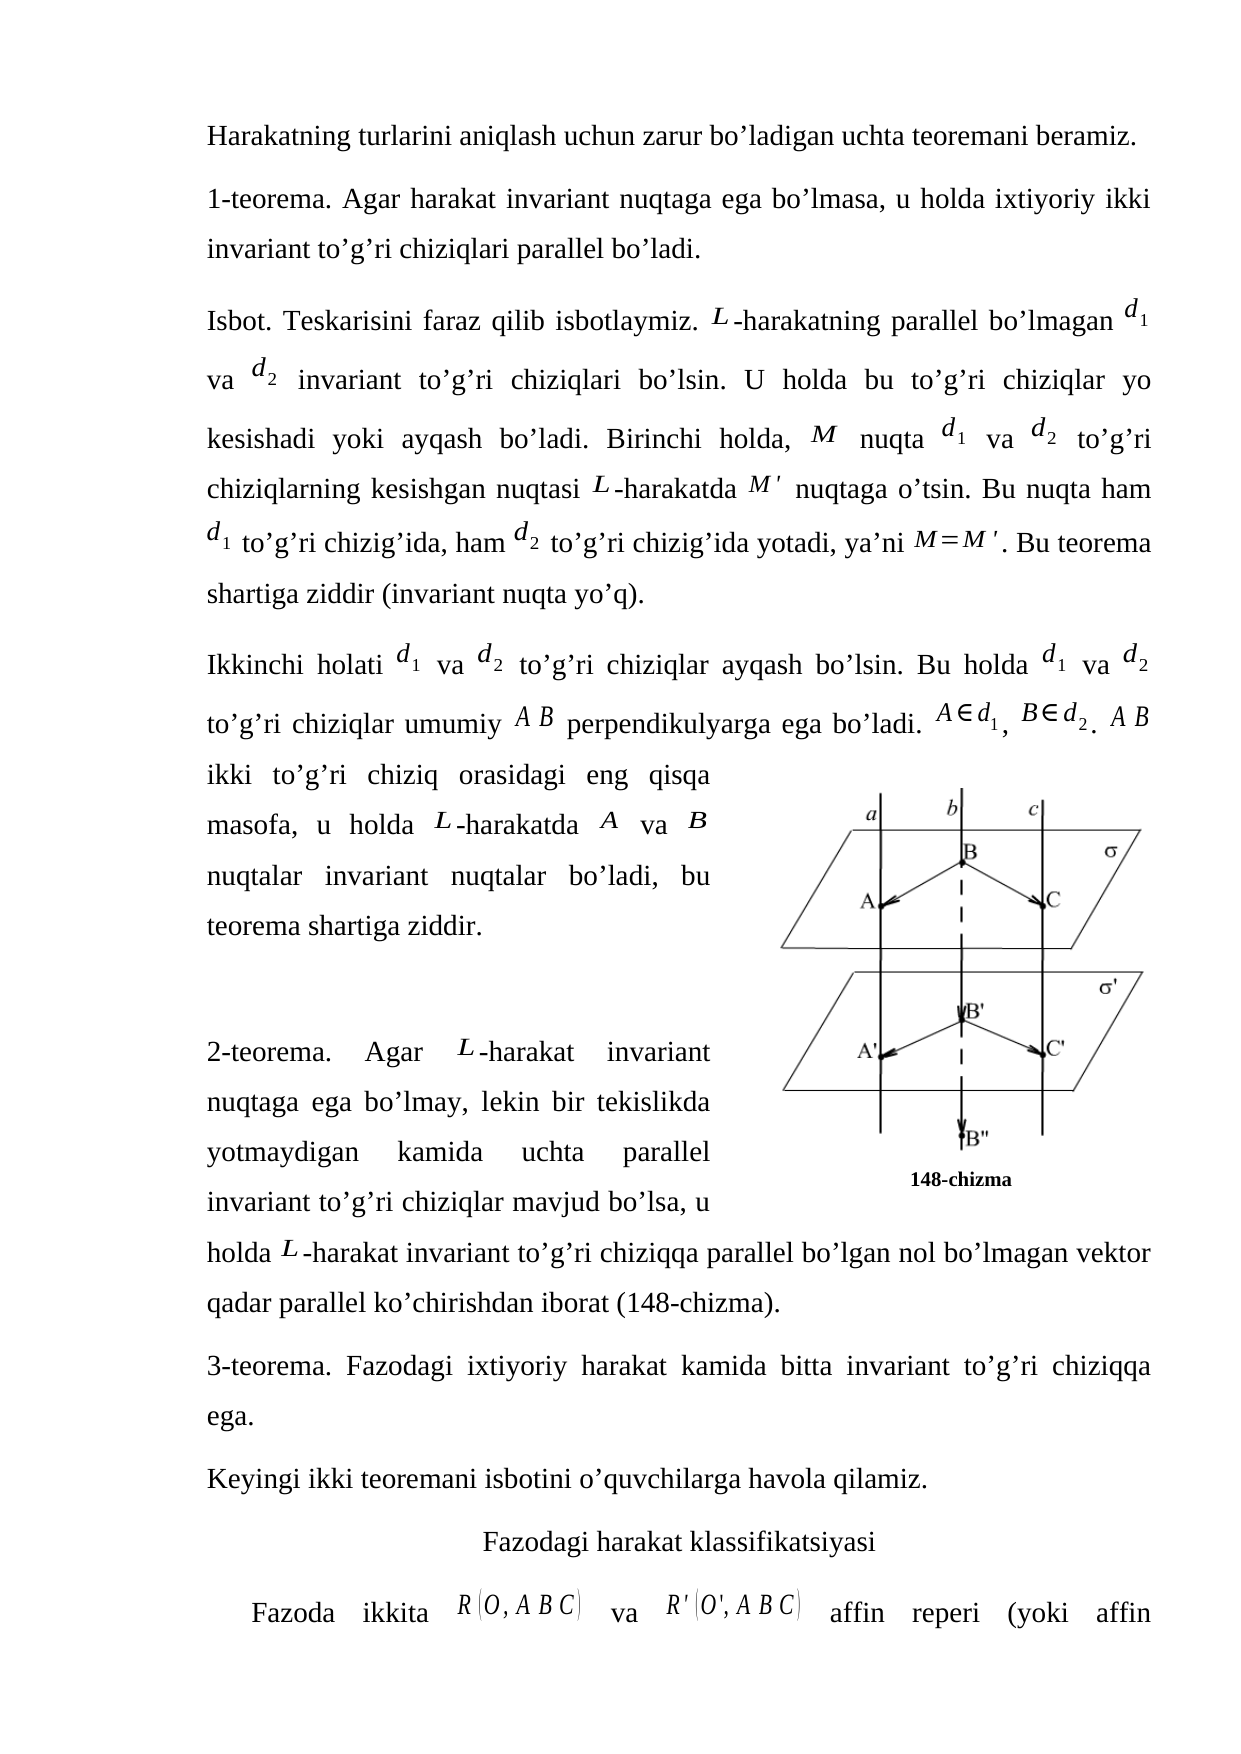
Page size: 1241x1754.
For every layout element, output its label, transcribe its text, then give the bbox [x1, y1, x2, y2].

text Ikkinchi holati va to’g’ri chiziqlar ayqash bo’lsin. Bu holda va to’g’ri chiziqlar umumiy perpendikulyarga ega bo’ladi. , . ikki to’g’ri chiziq orasidagi eng qisqa masofa, u holda -harakatda va nuqtalar invariant nuqtalar bo’ladi, bu teorema shartiga ziddir. [207, 639, 1152, 941]
picture [773, 788, 1149, 1154]
text Fazodagi harakat klassifikatsiyasi [207, 1524, 1152, 1558]
text Harakatning turlarini aniqlash uchun zarur bo’ladigan uchta teoremani beramiz. [207, 118, 1152, 152]
text 3-teorema. Fazodagi ixtiyoriy harakat kamida bitta invariant to’g’ri chiziqqa ega. [207, 1348, 1152, 1432]
text 1-teorema. Agar harakat invariant nuqtaga ega bo’lmasa, u holda ixtiyoriy ikki invariant to’g’ri chiziqlari parallel bo’ladi. [207, 181, 1152, 265]
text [207, 1587, 1152, 1629]
text 2-teorema. Agar -harakat invariant nuqtaga ega bo’lmay, lekin bir tekislikda yotmaydigan kamida uchta parallel invariant to’g’ri chiziqlar mavjud bo’lsa, u holda -harakat invariant to’g’ri chiziqqa parallel bo’lgan nol bo’lmagan vektor qadar parallel ko’chirishdan iborat (148-chizma). [207, 1033, 1152, 1319]
text Keyingi ikki teoremani isbotini o’quvchilarga havola qilamiz. [207, 1461, 1152, 1495]
text Isbot. Teskarisini faraz qilib isbotlaymiz. -harakatning parallel bo’lmagan va invariant to’g’ri chiziqlari bo’lsin. U holda bu to’g’ri chiziqlar yo kesishadi yoki ayqash bo’ladi. Birinchi holda, nuqta va to’g’ri chiziqlarning kesishgan nuqtasi -harakatda nuqtaga o’tsin. Bu nuqta ham to’g’ri chizig’ida, ham to’g’ri chizig’ida yotadi, ya’ni . Bu teorema shartiga ziddir (invariant nuqta yo’q). [207, 294, 1152, 609]
